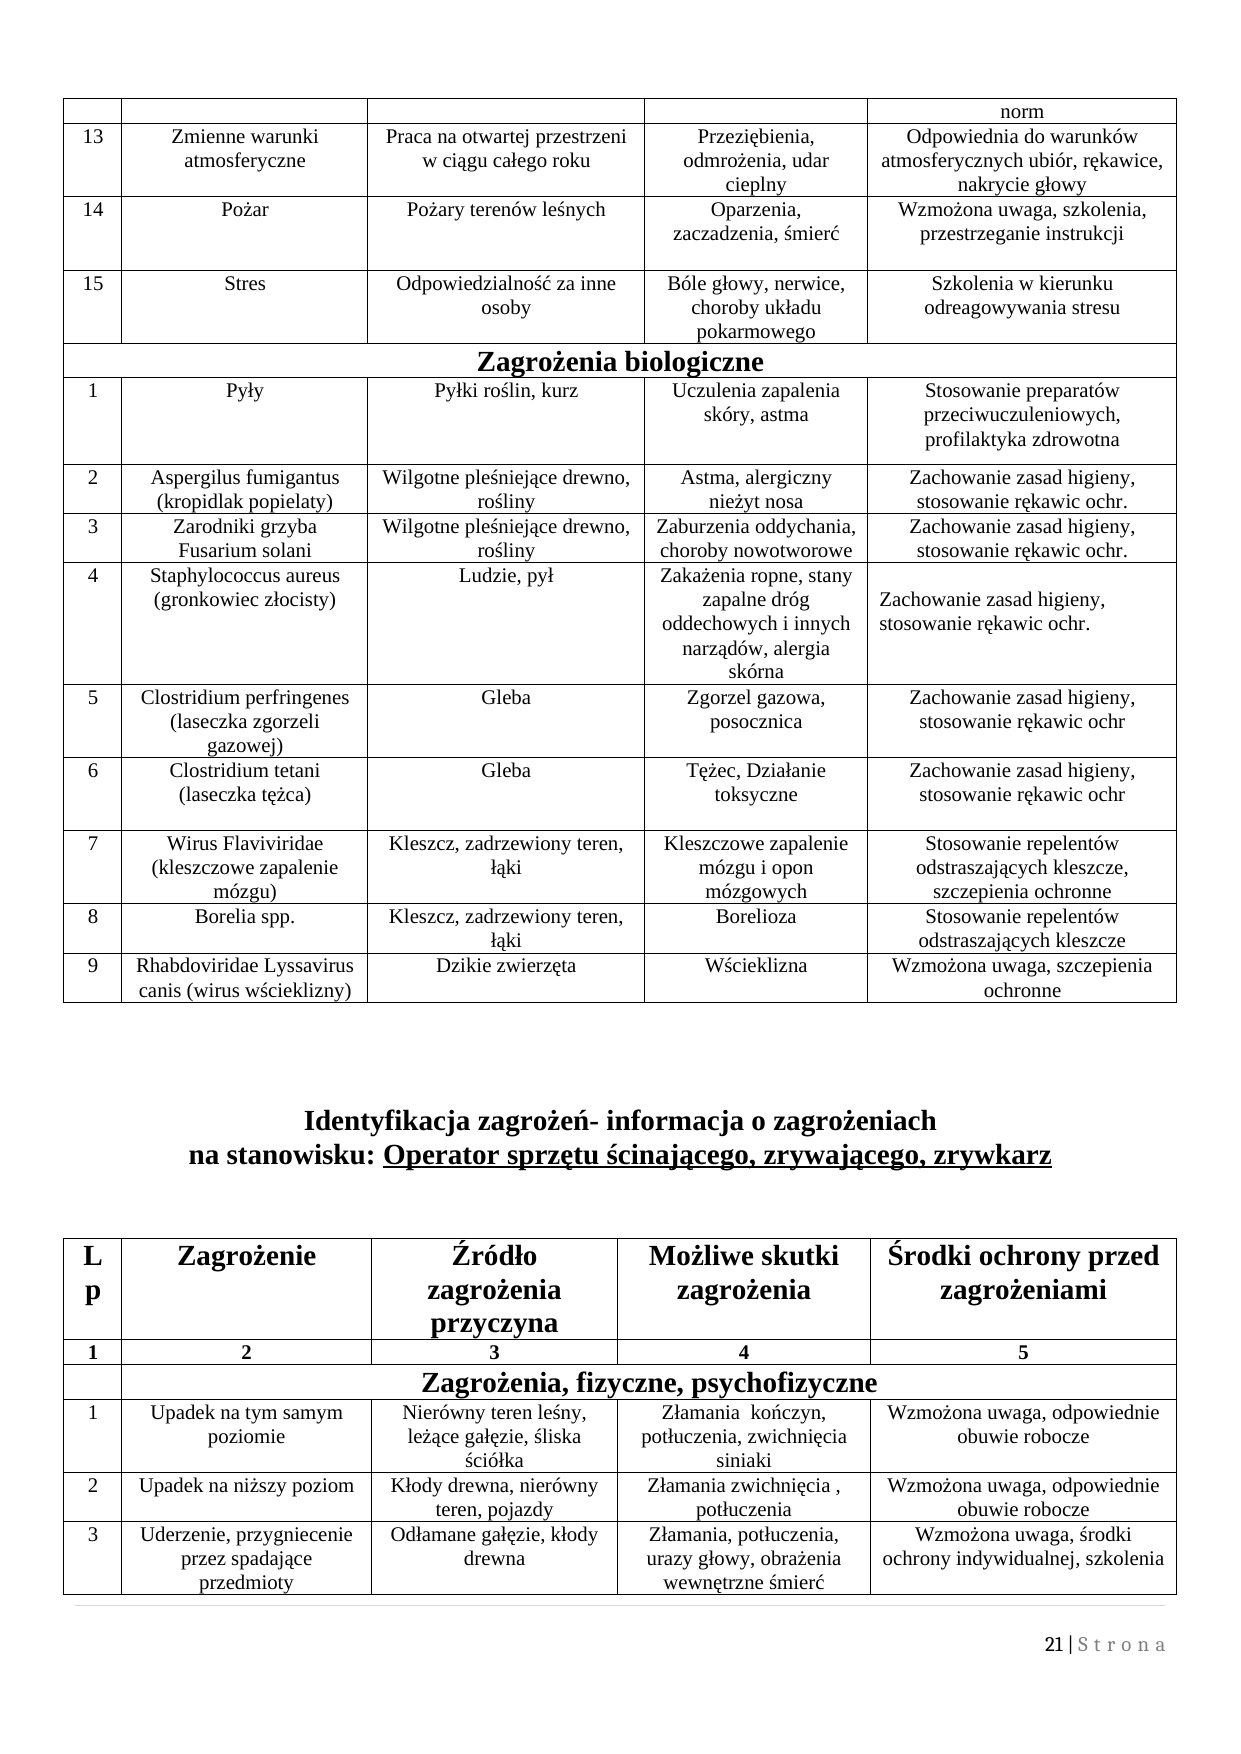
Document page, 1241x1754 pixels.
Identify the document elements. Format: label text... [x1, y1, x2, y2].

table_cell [122, 99, 367, 123]
table_cell Złamania zwichnięcia , potłuczenia [618, 1473, 870, 1521]
table_cell Nierówny teren leśny, leżące gałęzie, śliska ściółka [372, 1400, 617, 1472]
table_cell 4 [64, 563, 121, 683]
table_cell Borelia spp. [122, 904, 367, 952]
table_cell Clostridium perfringenes (laseczka zgorzeli gazowej) [122, 685, 367, 757]
table_cell 9 [64, 954, 121, 1002]
table_cell 5 [871, 1340, 1176, 1364]
table_cell Kleszcz, zadrzewiony teren, łąki [368, 831, 644, 903]
table_cell Aspergilus fumigantus (kropidlak popielaty) [122, 465, 367, 513]
table_cell Zgorzel gazowa, posocznica [645, 685, 867, 757]
table_cell Pyły [122, 378, 367, 464]
table_cell Odłamane gałęzie, kłody drewna [372, 1522, 617, 1594]
table_cell Zagrożenia biologiczne [64, 344, 1176, 377]
table_cell 4 [618, 1340, 870, 1364]
table_cell 8 [64, 904, 121, 952]
text Identyfikacja zagrożeń- informacja o zagrożeniach [75, 1103, 1165, 1137]
table_cell 5 [64, 685, 121, 757]
table_cell 2 [64, 1473, 121, 1521]
table_cell Zakażenia ropne, stany zapalne dróg oddechowych i innych narządów, alergia skórna [645, 563, 867, 683]
table_cell 13 [64, 124, 121, 196]
table_cell Stosowanie repelentów odstraszających kleszcze, szczepienia ochronne [868, 831, 1176, 903]
table_cell 14 [64, 197, 121, 269]
table_cell Szkolenia w kierunku odreagowywania stresu [868, 271, 1176, 343]
table_cell Upadek na niższy poziom [122, 1473, 371, 1521]
table_cell 3 [372, 1340, 617, 1364]
table_cell Upadek na tym samym poziomie [122, 1400, 371, 1472]
table_cell Wirus Flaviviridae (kleszczowe zapalenie mózgu) [122, 831, 367, 903]
table_header Zagrożenie [122, 1239, 371, 1339]
table_cell Dzikie zwierzęta [368, 954, 644, 1002]
table_cell Praca na otwartej przestrzeni w ciągu całego roku [368, 124, 644, 196]
table_cell Wilgotne pleśniejące drewno, rośliny [368, 514, 644, 562]
table_cell Zagrożenia, fizyczne, psychofizyczne [122, 1365, 1176, 1399]
table_cell Ludzie, pył [368, 563, 644, 683]
table_cell Gleba [368, 685, 644, 757]
table_cell Odpowiedzialność za inne osoby [368, 271, 644, 343]
table_cell Wilgotne pleśniejące drewno, rośliny [368, 465, 644, 513]
table_cell Kleszczowe zapalenie mózgu i opon mózgowych [645, 831, 867, 903]
table_cell Uczulenia zapalenia skóry, astma [645, 378, 867, 464]
table_cell 6 [64, 758, 121, 830]
table_cell Złamania, potłuczenia, urazy głowy, obrażenia wewnętrzne śmierć [618, 1522, 870, 1594]
table_cell Stres [122, 271, 367, 343]
table_cell Zachowanie zasad higieny, stosowanie rękawic ochr [868, 685, 1176, 757]
table_header Środki ochrony przed zagrożeniami [871, 1239, 1176, 1339]
table_header Możliwe skutki zagrożenia [618, 1239, 870, 1339]
table_cell 3 [64, 514, 121, 562]
table_cell Clostridium tetani (laseczka tężca) [122, 758, 367, 830]
table_cell Wścieklizna [645, 954, 867, 1002]
table_cell 15 [64, 271, 121, 343]
table_header Lp [64, 1239, 121, 1339]
table_cell Zachowanie zasad higieny, stosowanie rękawic ochr. [868, 563, 1176, 683]
table_cell Tężec, Działanie toksyczne [645, 758, 867, 830]
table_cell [645, 99, 867, 123]
table_cell Pożar [122, 197, 367, 269]
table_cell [871, 1522, 1176, 1594]
table_cell Pyłki roślin, kurz [368, 378, 644, 464]
table_cell Kleszcz, zadrzewiony teren, łąki [368, 904, 644, 952]
table_cell Staphylococcus aureus (gronkowiec złocisty) [122, 563, 367, 683]
table_cell Zmienne warunki atmosferyczne [122, 124, 367, 196]
table_cell Odpowiednia do warunków atmosferycznych ubiór, rękawice, nakrycie głowy [868, 124, 1176, 196]
table_cell Wzmożona uwaga, szczepienia ochronne [868, 954, 1176, 1002]
table_cell [64, 1365, 121, 1399]
table_cell 1 [64, 1400, 121, 1472]
table_cell Oparzenia, zaczadzenia, śmierć [645, 197, 867, 269]
table_cell Stosowanie preparatów przeciwuczuleniowych, profilaktyka zdrowotna [868, 378, 1176, 464]
table_cell 7 [64, 831, 121, 903]
table_header Źródło zagrożenia przyczyna [372, 1239, 617, 1339]
table_cell Wzmożona uwaga, szkolenia, przestrzeganie instrukcji [868, 197, 1176, 269]
table_cell Stosowanie repelentów odstraszających kleszcze [868, 904, 1176, 952]
table_cell Pożary terenów leśnych [368, 197, 644, 269]
table_cell 12 [64, 99, 121, 123]
table_cell 1 [64, 1340, 121, 1364]
table_cell Wzmożona uwaga, odpowiednie obuwie robocze [871, 1400, 1176, 1472]
table_cell Bóle głowy, nerwice, choroby układu pokarmowego [645, 271, 867, 343]
table_cell Borelioza [645, 904, 867, 952]
table_cell Złamania kończyn, potłuczenia, zwichnięcia siniaki [618, 1400, 870, 1472]
table_cell 3 [64, 1522, 121, 1594]
table_cell Zaburzenia oddychania, choroby nowotworowe [645, 514, 867, 562]
table_cell Rhabdoviridae Lyssavirus canis (wirus wścieklizny) [122, 954, 367, 1002]
table_cell 2 [122, 1340, 371, 1364]
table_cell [368, 99, 644, 123]
table_cell 2 [64, 465, 121, 513]
table_cell Gleba [368, 758, 644, 830]
table_cell Wzmożona uwaga, odpowiednie obuwie robocze [871, 1473, 1176, 1521]
table_cell Zachowanie zasad higieny, stosowanie rękawic ochr. [868, 465, 1176, 513]
text na stanowisku: Operator sprzętu ścinającego, zrywającego, zrywkarz [75, 1137, 1165, 1170]
table_cell Zachowanie zasad higieny, stosowanie rękawic ochr [868, 758, 1176, 830]
table_cell Astma, alergiczny nieżyt nosa [645, 465, 867, 513]
table_cell Kłody drewna, nierówny teren, pojazdy [372, 1473, 617, 1521]
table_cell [868, 99, 1176, 123]
table_cell 1 [64, 378, 121, 464]
table_cell Zarodniki grzyba Fusarium solani [122, 514, 367, 562]
table_cell Przeziębienia, odmrożenia, udar cieplny [645, 124, 867, 196]
table_cell Uderzenie, przygniecenie przez spadające przedmioty [122, 1522, 371, 1594]
table_cell Zachowanie zasad higieny, stosowanie rękawic ochr. [868, 514, 1176, 562]
